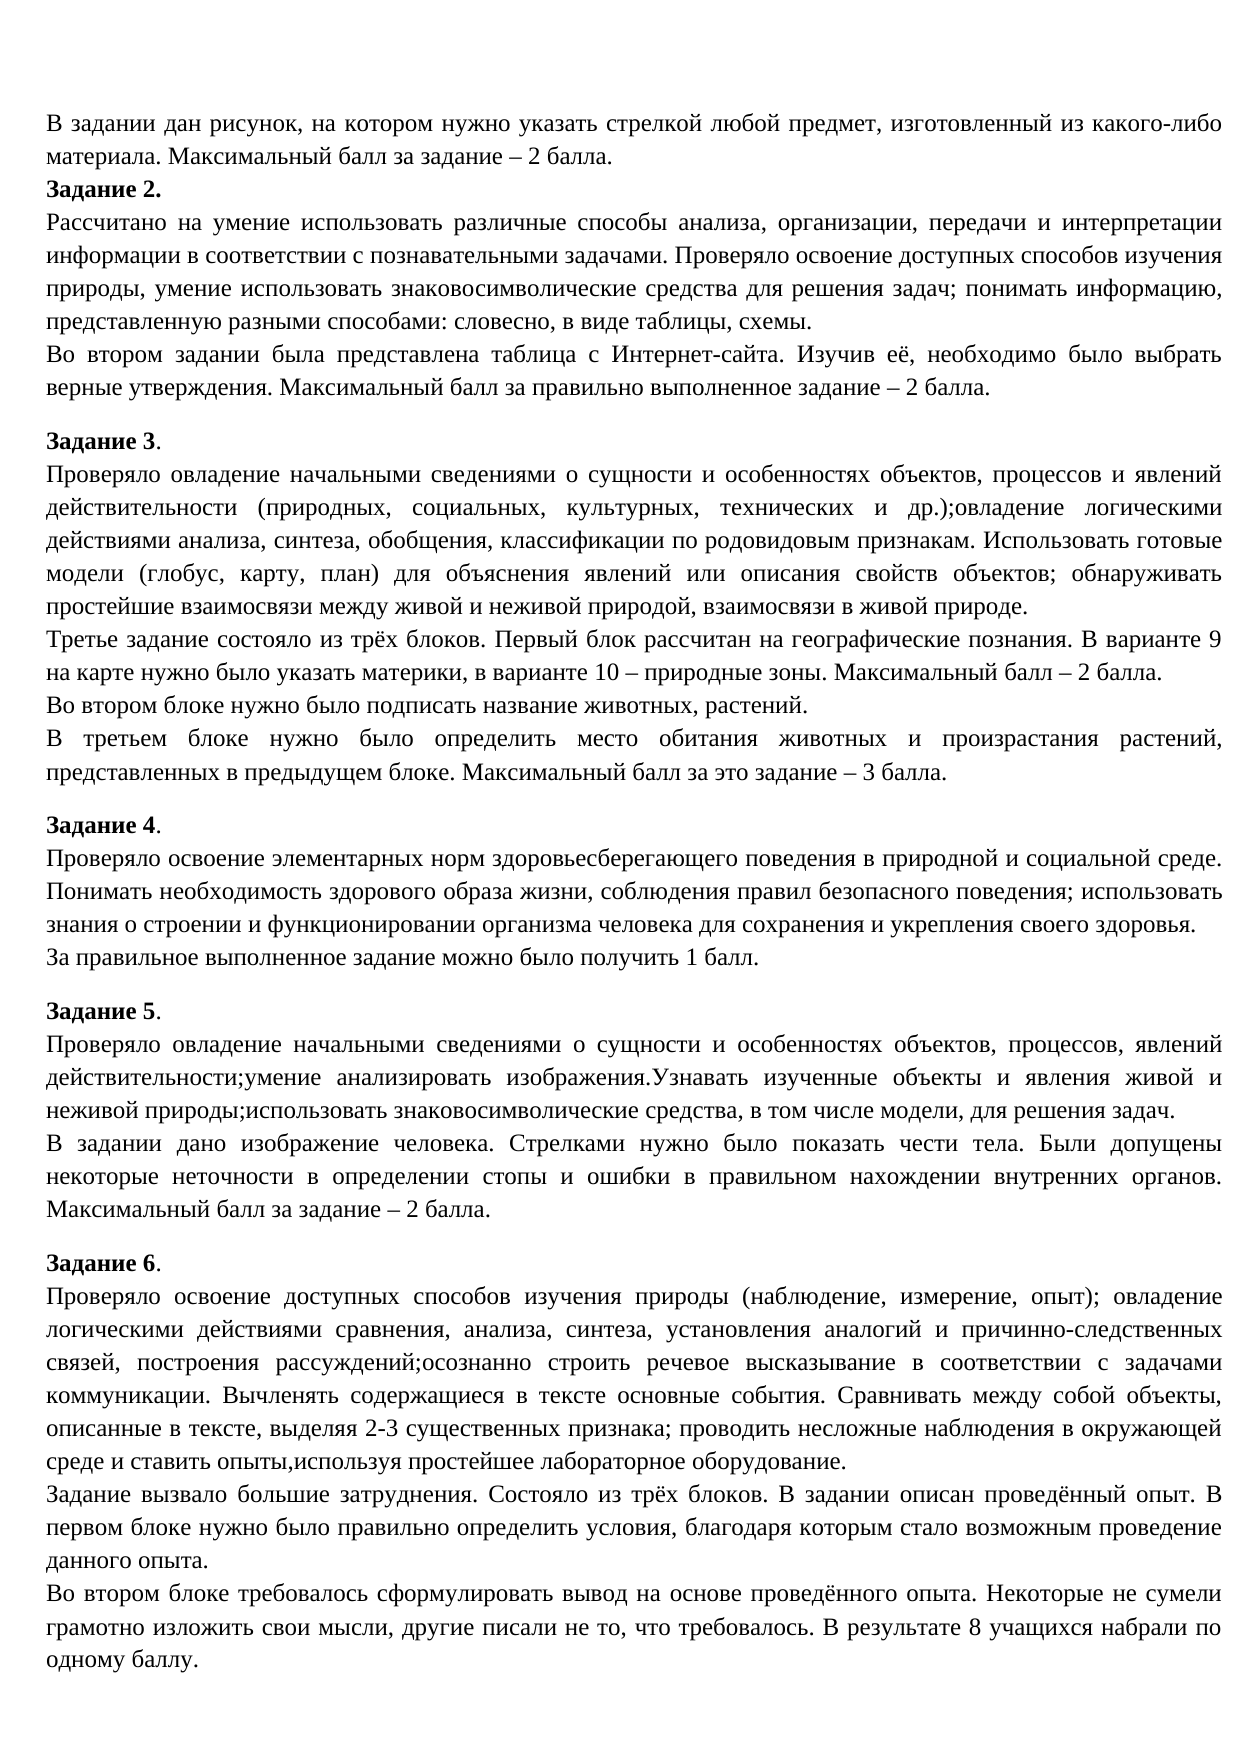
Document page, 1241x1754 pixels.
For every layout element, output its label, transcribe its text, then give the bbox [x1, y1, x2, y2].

text Проверяло освоение элементарных норм здоровьесберегающего поведения в природной и социальной среде. Понимать необходимость здорового образа жизни, соблюдения правил безопасного поведения; использовать знания о строении и функционировании организма человека для сохранения и укрепления своего здоровья. [46, 843, 1223, 938]
text В задании дан рисунок, на котором нужно указать стрелкой любой предмет, изготовленный из какого-либо материала. Максимальный балл за задание – 2 балла. [46, 108, 1223, 170]
text Третье задание состояло из трёх блоков. Первый блок рассчитан на географические познания. В варианте 9 на карте нужно было указать материки, в варианте 10 – природные зоны. Максимальный балл – 2 балла. [46, 624, 1223, 686]
text Проверяло овладение начальными сведениями о сущности и особенностях объектов, процессов, явлений действительности;умение анализировать изображения.Узнавать изученные объекты и явления живой и неживой природы;использовать знаково­символические средства, в том числе модели, для решения задач. [46, 1029, 1223, 1124]
text Задание вызвало большие затруднения. Состояло из трёх блоков. В задании описан проведённый опыт. В первом блоке нужно было правильно определить условия, благодаря которым стало возможным проведение данного опыта. [46, 1479, 1223, 1574]
text Во втором задании была представлена таблица с Интернет-сайта. Изучив её, необходимо было выбрать верные утверждения. Максимальный балл за правильно выполненное задание – 2 балла. [46, 339, 1223, 401]
text Проверяло освоение доступных способов изучения природы (наблюдение, измерение, опыт); овладение логическими действиями сравнения, анализа, синтеза, установления аналогий и причинно-следственных связей, построения рассуждений;осознанно строить речевое высказывание в соответствии с задачами коммуникации. Вычленять содержащиеся в тексте основные события. Сравнивать между собой объекты, описанные в тексте, выделяя 2-3 существенных признака; проводить несложные наблюдения в окружающей среде и ставить опыты,используя простейшее лабораторное оборудование. [46, 1281, 1223, 1475]
text В задании дано изображение человека. Стрелками нужно было показать чести тела. Были допущены некоторые неточности в определении стопы и ошибки в правильном нахождении внутренних органов. Максимальный балл за задание – 2 балла. [46, 1128, 1223, 1223]
text Во втором блоке требовалось сформулировать вывод на основе проведённого опыта. Некоторые не сумели грамотно изложить свои мысли, другие писали не то, что требовалось. В результате 8 учащихся набрали по одному баллу. [46, 1578, 1223, 1673]
text Задание 5. [46, 996, 1223, 1025]
text В третьем блоке нужно было определить место обитания животных и произрастания растений, представленных в предыдущем блоке. Максимальный балл за это задание – 3 балла. [46, 723, 1223, 785]
text Рассчитано на умение использовать различные способы анализа, организации, передачи и интерпретации информации в соответствии с познавательными задачами. Проверяло освоение доступных способов изучения природы, умение использовать знаково­символические средства для решения задач; понимать информацию, представленную разными способами: словесно, в виде таблицы, схемы. [46, 207, 1223, 335]
text Задание 3. [46, 426, 1223, 455]
text Проверяло овладение начальными сведениями о сущности и особенностях объектов, процессов и явлений действительности (природных, социальных, культурных, технических и др.);овладение логическими действиями анализа, синтеза, обобщения, классификации по родовидовым признакам. Использовать готовые модели (глобус, карту, план) для объяснения явлений или описания свойств объектов; обнаруживать простейшие взаимосвязи между живой и неживой природой, взаимосвязи в живой природе. [46, 459, 1223, 620]
text Задание 6. [46, 1248, 1223, 1277]
text Во втором блоке нужно было подписать название животных, растений. [46, 691, 1223, 719]
text За правильное выполненное задание можно было получить 1 балл. [46, 942, 1223, 971]
text Задание 4. [46, 810, 1223, 839]
text Задание 2. [46, 174, 1223, 203]
